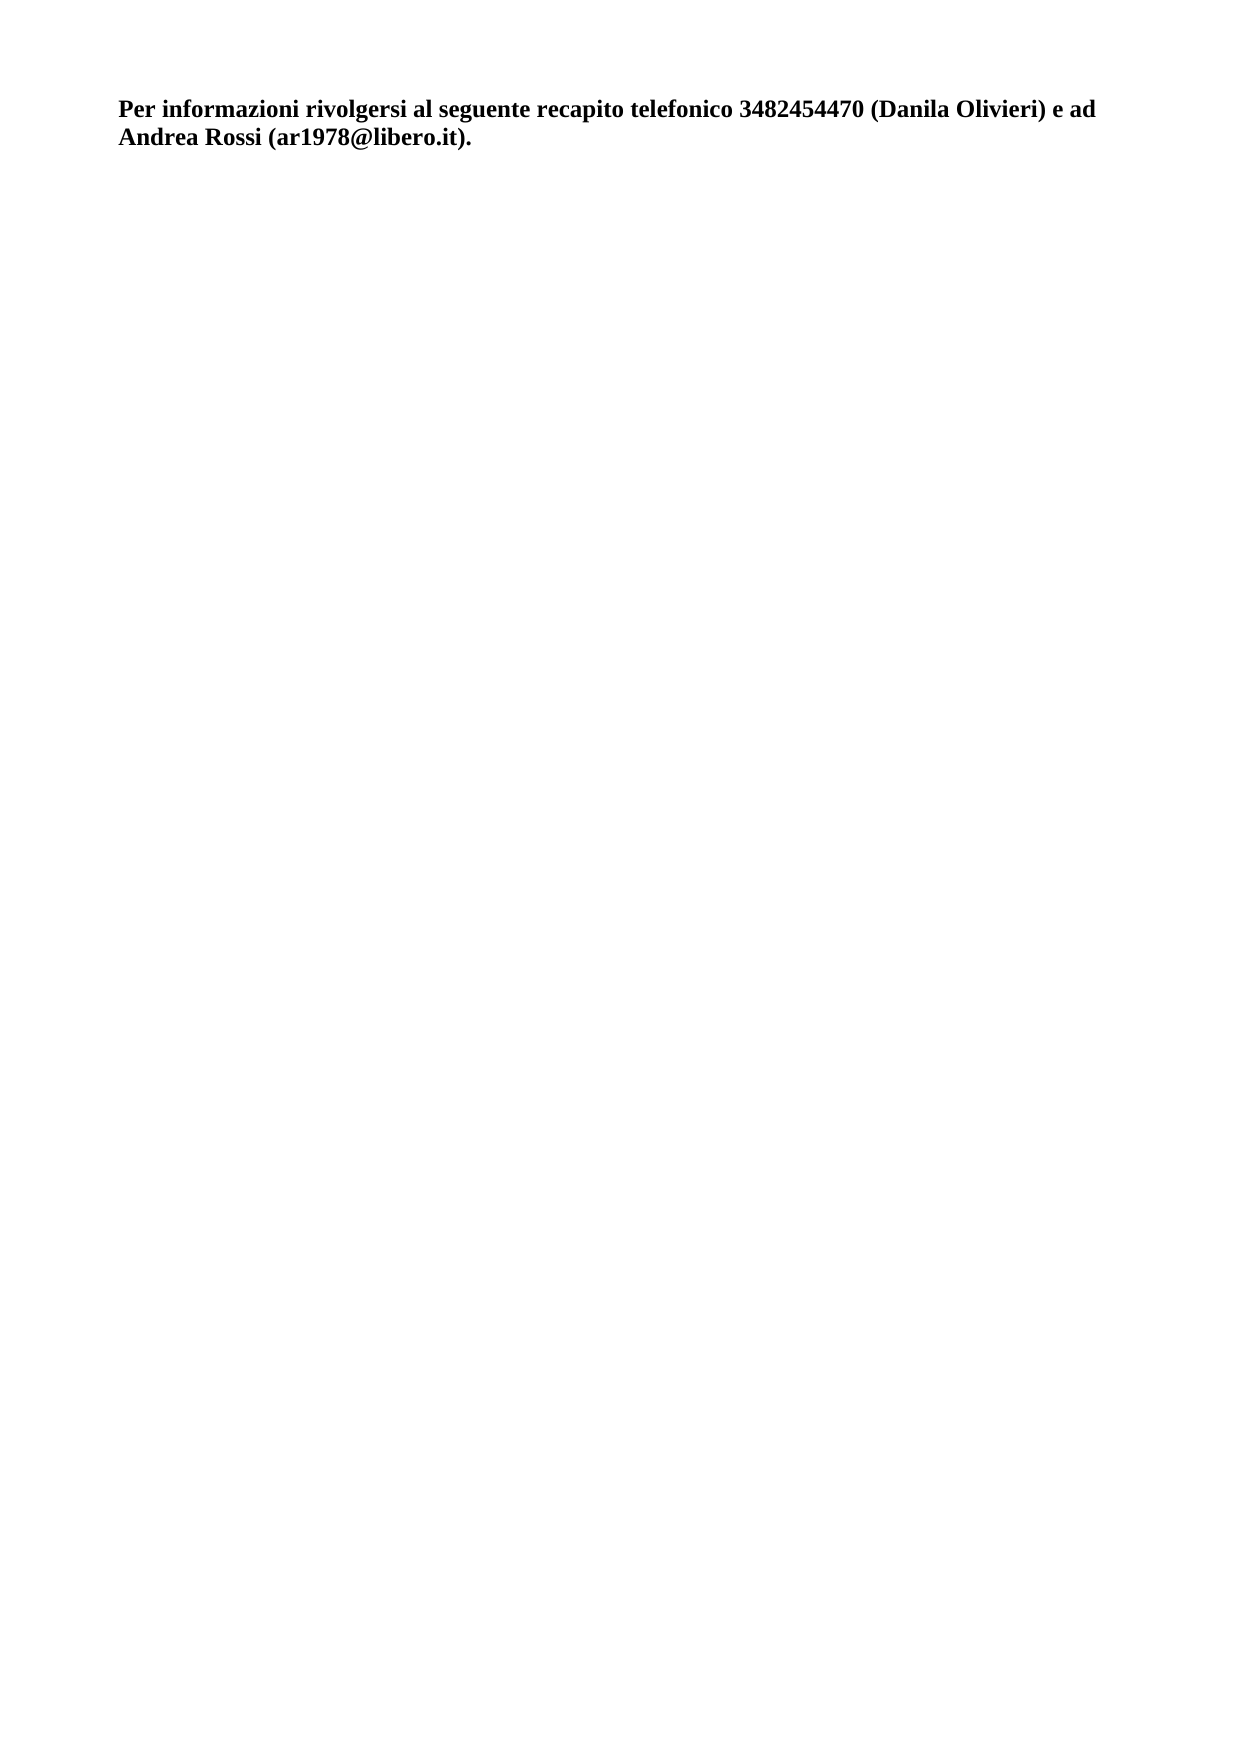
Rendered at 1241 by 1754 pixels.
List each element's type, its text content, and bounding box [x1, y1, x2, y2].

text Per informazioni rivolgersi al seguente recapito telefonico 3482454470 (Danila Olivieri) e ad Andrea Rossi (ar1978@libero.it). [118, 94, 1122, 151]
